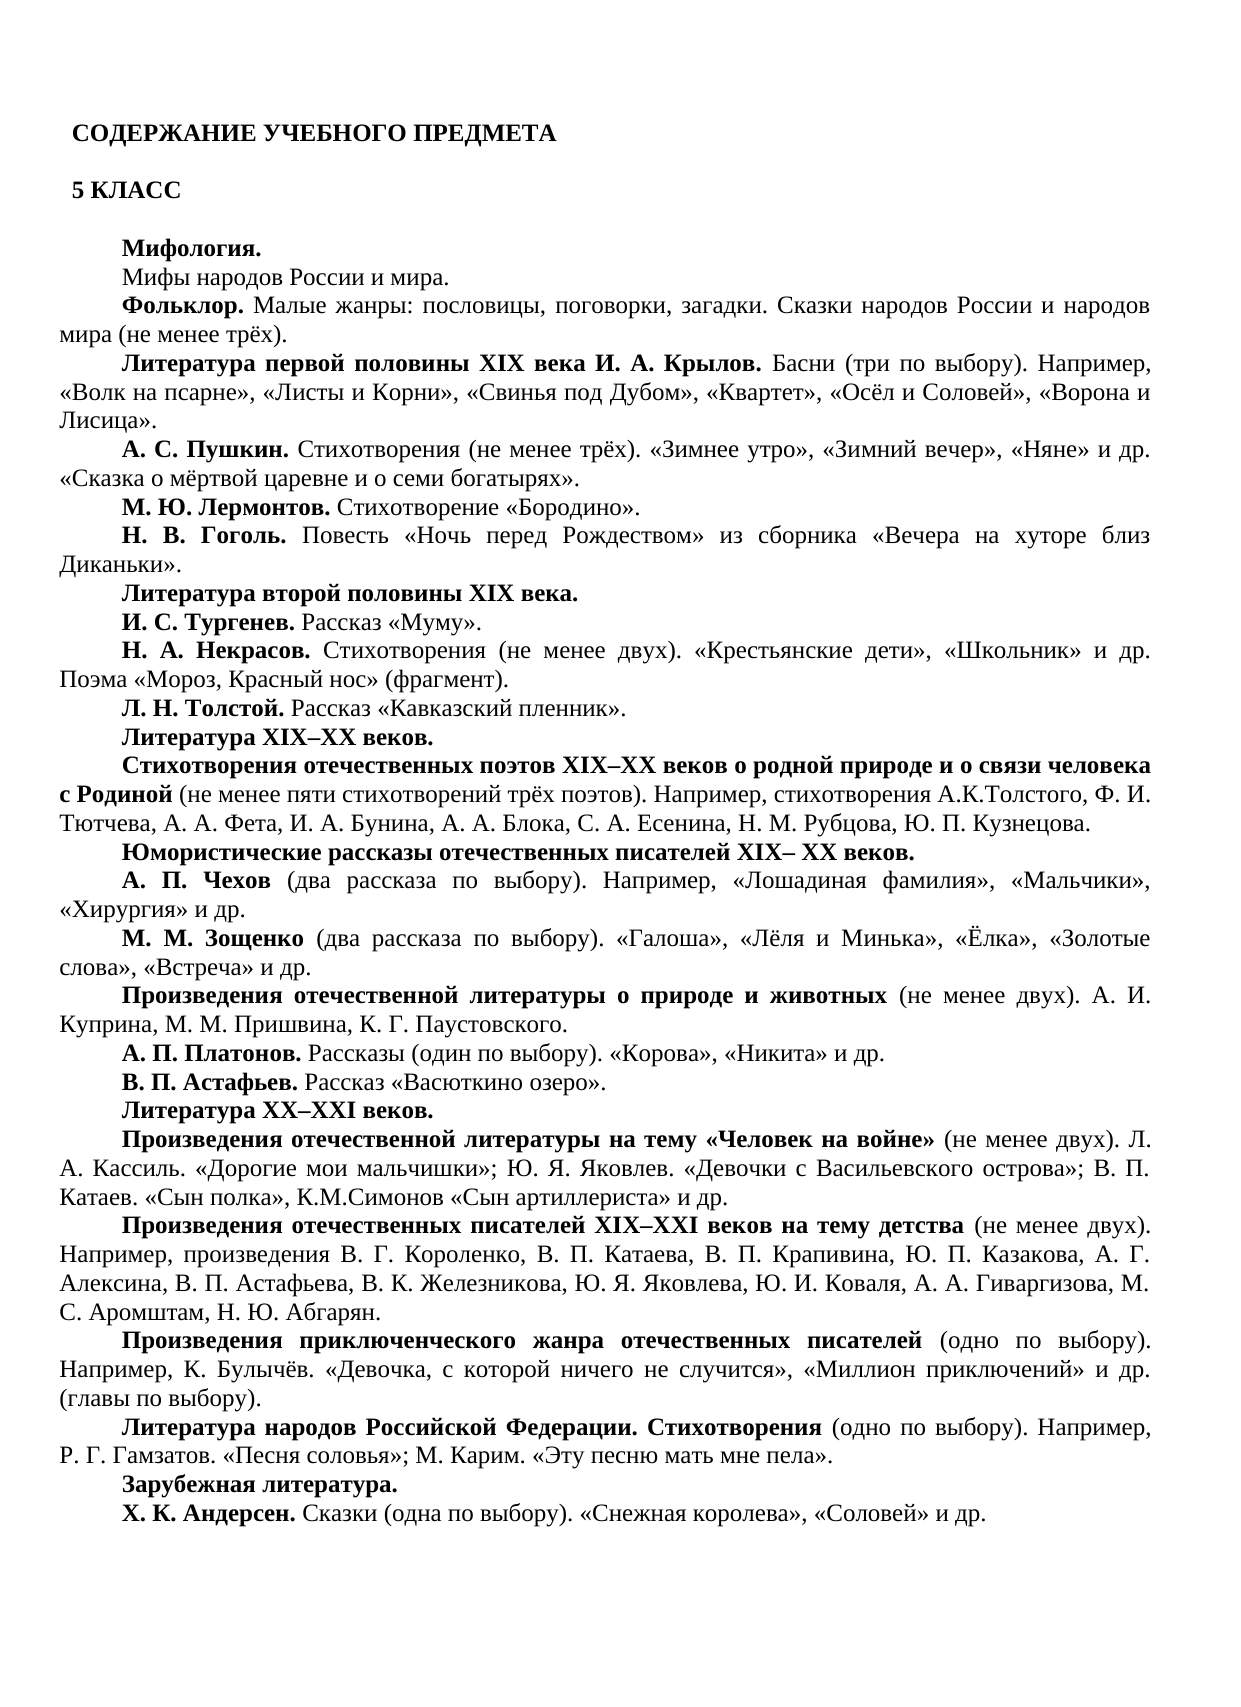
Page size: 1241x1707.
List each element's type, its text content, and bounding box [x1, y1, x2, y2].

text А. П. Чехов ‌(два рассказа по выбору). Например, «Лошадиная фамилия», «Мальчики», «Хирургия» и др.‌‌ [59, 866, 1152, 923]
text Юмористические рассказы отечественных писателей XIX– XX веков. [59, 837, 1152, 866]
text Произведения отечественной литературы о природе и животных ‌(не менее двух). А. И. Куприна, М. М. Пришвина, К. Г. Паустовского.‌‌ [59, 981, 1152, 1038]
text Литература второй половины XIX века. [59, 578, 1152, 607]
text Н. А. Некрасов. Стихотворения ‌(не менее двух). «Крестьянские дети», «Школьник» и др.‌ Поэма «Мороз, Красный нос» (фрагмент). [59, 636, 1152, 693]
text Фольклор. Малые жанры: пословицы, поговорки, загадки. Сказки народов России и народов мира ‌(не менее трёх).‌‌ [59, 291, 1152, 348]
text Произведения отечественных писателей XIX–XXI веков на тему детства ‌(не менее двух). Например, произведения В. Г. Короленко, В. П. Катаева, В. П. Крапивина, Ю. П. Казакова, А. Г. Алексина, В. П. Астафьева, В. К. Железникова, Ю. Я. Яковлева, Ю. И. Коваля, А. А. Гиваргизова, М. С. Аромштам, Н. Ю. Абгарян.‌‌ [59, 1211, 1152, 1326]
text Литература XX–XXI веков. [59, 1096, 1152, 1124]
text Произведения отечественной литературы на тему «Человек на войне» ‌(не менее двух). Л. А. Кассиль. «Дорогие мои мальчишки»; Ю. Я. Яковлев. «Девочки с Васильевского острова»; В. П. Катаев. «Сын полка», К.М.Симонов «Сын артиллериста» и др.‌‌ [59, 1124, 1152, 1211]
text Н. В. Гоголь. Повесть «Ночь перед Рождеством» из сборника «Вечера на хуторе близ Диканьки». [59, 521, 1152, 578]
text СОДЕРЖАНИЕ УЧЕБНОГО ПРЕДМЕТА [72, 118, 1152, 147]
text Мифы народов России и мира. [59, 262, 1152, 291]
text А. П. Платонов. Рассказы ‌(один по выбору). «Корова», «Никита» и др.‌‌ [59, 1038, 1152, 1067]
text Л. Н. Толстой. Рассказ «Кавказский пленник». [59, 693, 1152, 722]
text Литература первой половины XIX века И. А. Крылов. Басни ‌(три по выбору). Например, «Волк на псарне», «Листы и Корни», «Свинья под Дубом», «Квартет», «Осёл и Соловей», «Ворона и Лисица».‌‌ [59, 348, 1152, 434]
text Литература XIX–ХХ веков. [59, 722, 1152, 751]
text 5 КЛАСС [72, 176, 1152, 204]
text Литература народов Российской Федерации. Стихотворения ‌(одно по выбору). Например, Р. Г. Гамзатов. «Песня соловья»; М. Карим. «Эту песню мать мне пела».‌‌ [59, 1412, 1152, 1469]
text В. П. Астафьев. Рассказ «Васюткино озеро». [59, 1067, 1152, 1096]
text И. С. Тургенев. Рассказ «Муму». [59, 607, 1152, 636]
text Стихотворения отечественных поэтов XIX–ХХ веков о родной природе и о связи человека с Родиной ‌(не менее пяти стихотворений трёх поэтов). Например, стихотворения А.К.Толстого, Ф. И. Тютчева, А. А. Фета, И. А. Бунина, А. А. Блока, С. А. Есенина, Н. М. Рубцова, Ю. П. Кузнецова.‌‌ [59, 751, 1152, 837]
text Произведения приключенческого жанра отечественных писателей‌ (одно по выбору). Например, К. Булычёв. «Девочка, с которой ничего не случится», «Миллион приключений» и др. (главы по выбору).‌‌ [59, 1326, 1152, 1412]
text Мифология. [59, 233, 1152, 262]
text Х. К. Андерсен. Сказки ‌(одна по выбору). «Снежная королева», «Соловей» и др.‌‌ [59, 1498, 1152, 1527]
text А. С. Пушкин. Стихотворения ‌(не менее трёх). «Зимнее утро», «Зимний вечер», «Няне» и др.‌‌ «Сказка о мёртвой царевне и о семи богатырях». [59, 434, 1152, 492]
text Зарубежная литература. [59, 1469, 1152, 1498]
text М. М. Зощенко ‌(два рассказа по выбору). «Галоша», «Лёля и Минька», «Ёлка», «Золотые слова», «Встреча» и др.‌‌ [59, 923, 1152, 981]
text М. Ю. Лермонтов. Стихотворение «Бородино». [59, 492, 1152, 521]
